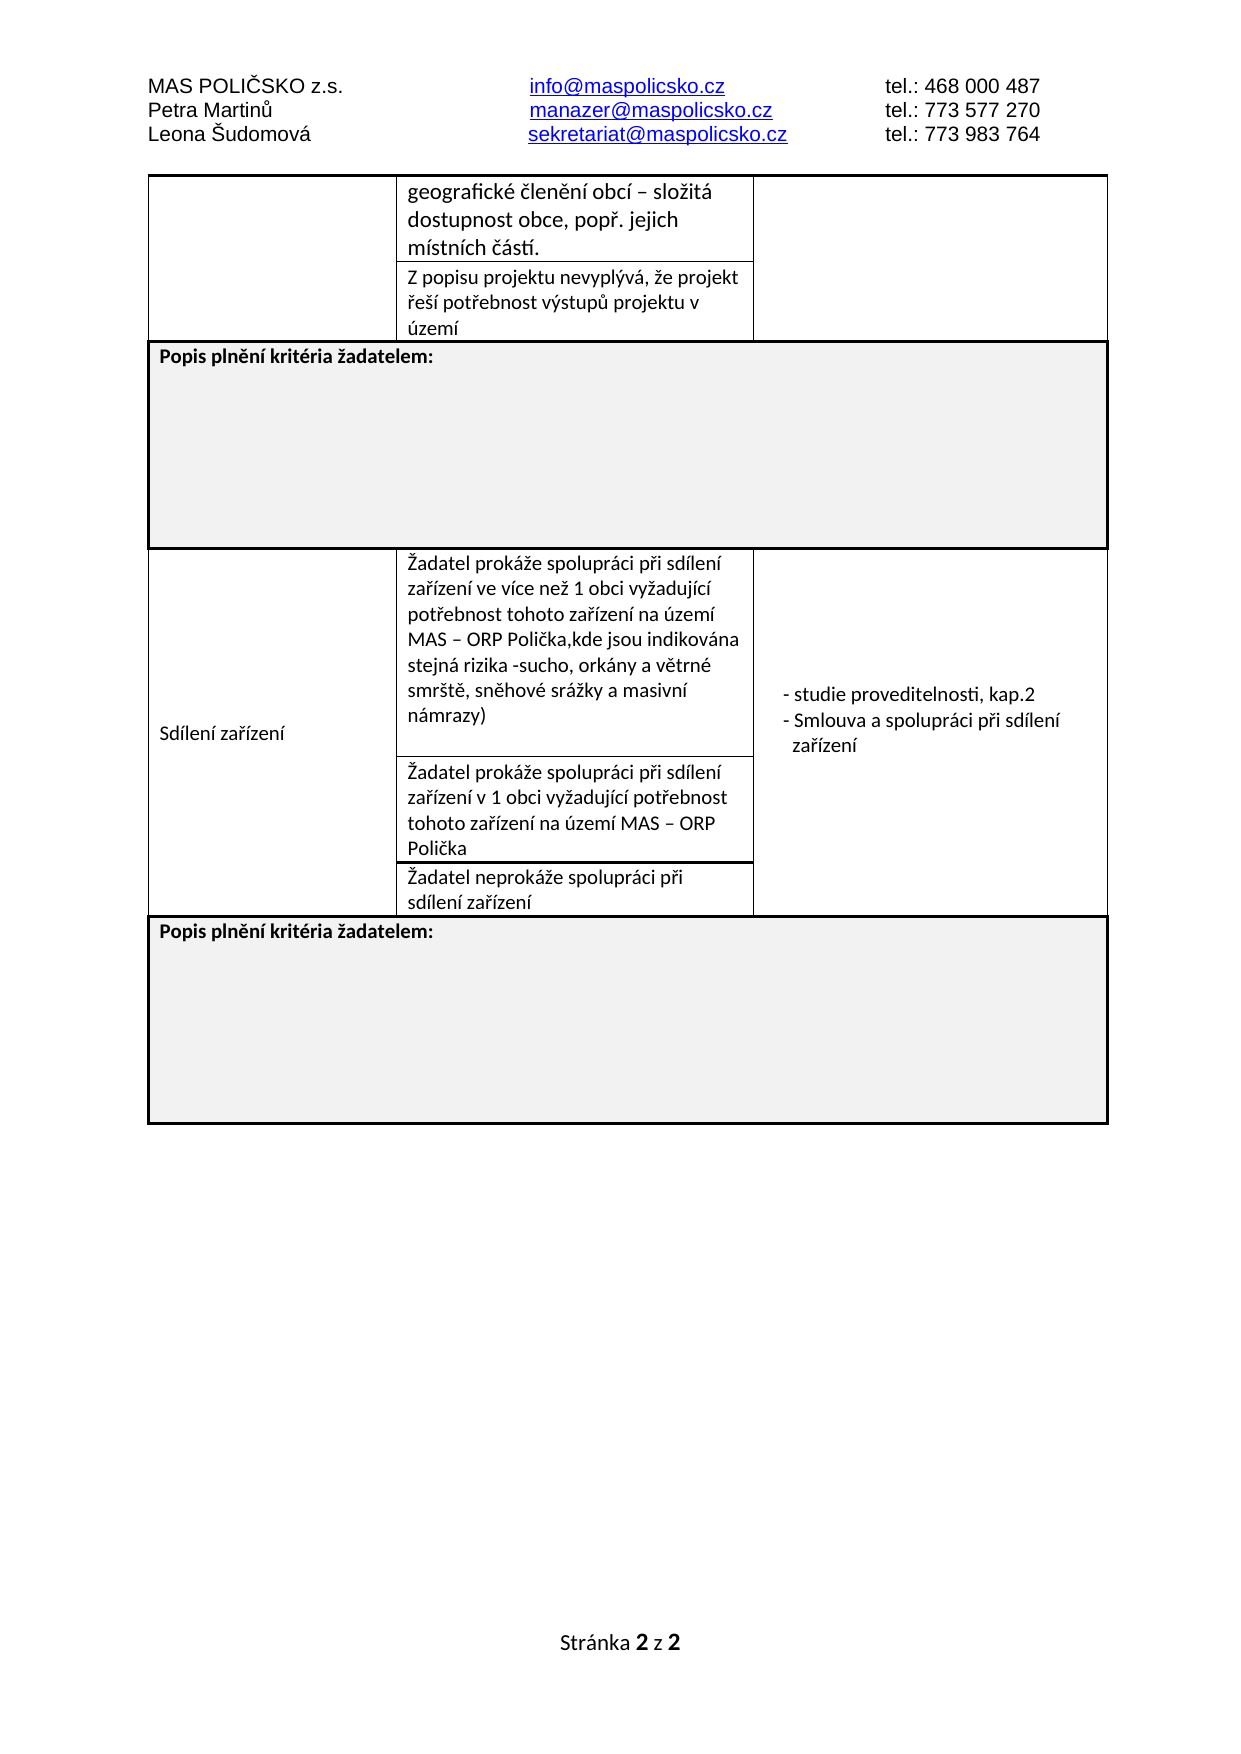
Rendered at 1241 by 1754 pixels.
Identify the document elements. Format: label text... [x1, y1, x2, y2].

table_cell Žadatel prokáže spolupráci při sdílení zařízení ve více než 1 obci vyžadující potřebnost tohoto zařízení na území MAS – ORP Polička,kde jsou indikována stejná rizika -sucho, orkány a větrné smrště, sněhové srážky a masivní námrazy) [397, 550, 753, 756]
table_cell Popis plnění kritéria žadatelem: [150, 343, 1106, 547]
table_cell - studie proveditelnosti, kap.2 - Smlouva a spolupráci při sdílení zařízení [754, 550, 1107, 915]
table_cell Sdílení zařízení [149, 550, 396, 915]
table_cell Žadatel prokáže spolupráci při sdílení zařízení v 1 obci vyžadující potřebnost tohoto zařízení na území MAS – ORP Polička [397, 757, 753, 861]
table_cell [754, 177, 1107, 340]
table_cell Popis plnění kritéria žadatelem: [150, 918, 1106, 1122]
table_cell Z popisu projektu nevyplývá, že projekt řeší potřebnost výstupů projektu v území [397, 262, 753, 340]
table_cell Žadatel neprokáže spolupráci při sdílení zařízení [397, 864, 753, 915]
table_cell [397, 177, 753, 261]
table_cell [149, 177, 396, 340]
